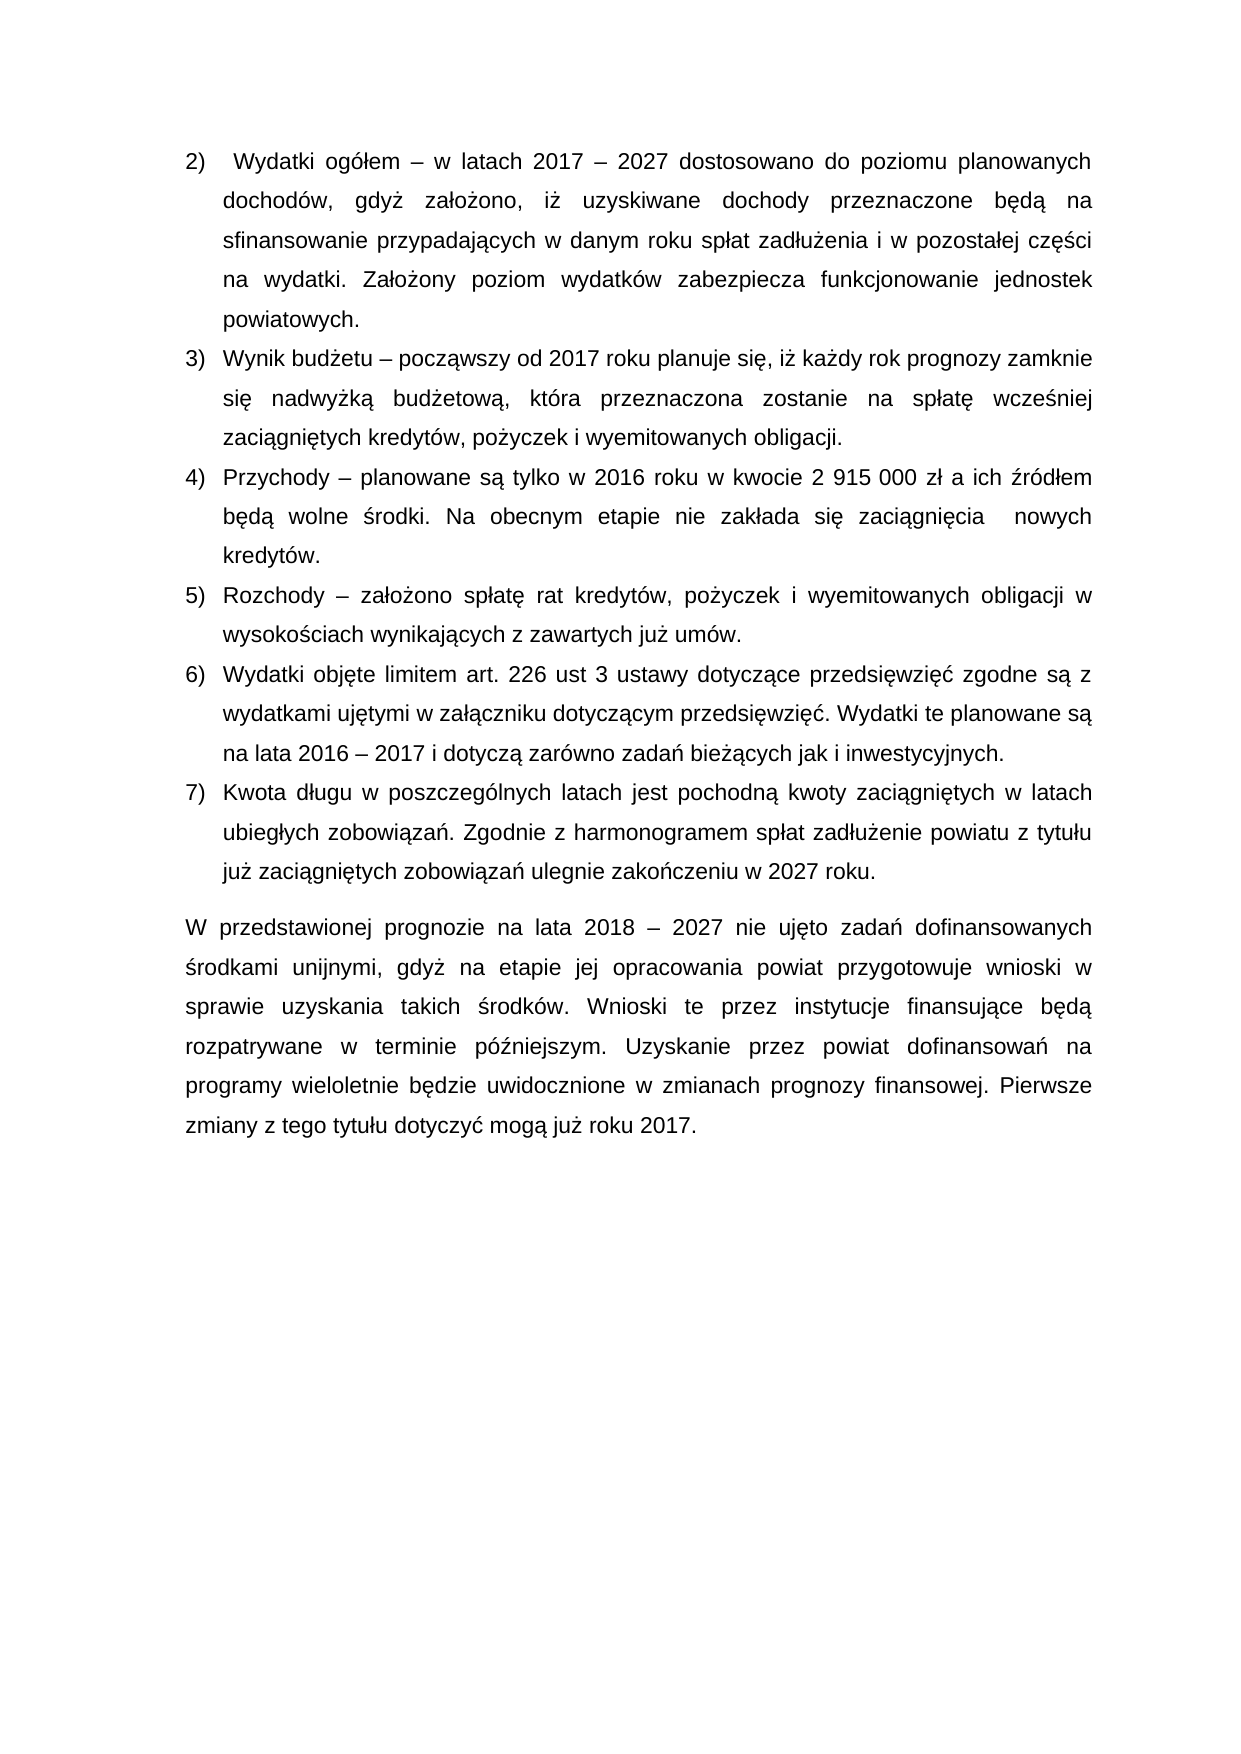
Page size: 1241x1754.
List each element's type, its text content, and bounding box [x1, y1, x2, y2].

text W przedstawionej prognozie na lata 2018 – 2027 nie ujęto zadań dofinansowanych środkami unijnymi, gdyż na etapie jej opracowania powiat przygotowuje wnioski w sprawie uzyskania takich środków. Wnioski te przez instytucje finansujące będą rozpatrywane w terminie późniejszym. Uzyskanie przez powiat dofinansowań na programy wieloletnie będzie uwidocznione w zmianach prognozy finansowej. Pierwsze zmiany z tego tytułu dotyczyć mogą już roku 2017. [185, 914, 1093, 1138]
list Wynik budżetu – począwszy od 2017 roku planuje się, iż każdy rok prognozy zamknie się nadwyżką budżetową, która przeznaczona zostanie na spłatę wcześniej zaciągniętych kredytów, pożyczek i wyemitowanych obligacji. [185, 345, 1093, 450]
list Kwota długu w poszczególnych latach jest pochodną kwoty zaciągniętych w latach ubiegłych zobowiązań. Zgodnie z harmonogramem spłat zadłużenie powiatu z tytułu już zaciągniętych zobowiązań ulegnie zakończeniu w 2027 roku. [185, 779, 1093, 884]
list Rozchody – założono spłatę rat kredytów, pożyczek i wyemitowanych obligacji w wysokościach wynikających z zawartych już umów. [185, 582, 1093, 648]
list Przychody – planowane są tylko w 2016 roku w kwocie 2 915 000 zł a ich źródłem będą wolne środki. Na obecnym etapie nie zakłada się zaciągnięcia nowych kredytów. [185, 463, 1093, 569]
list Wydatki ogółem – w latach 2017 – 2027 dostosowano do poziomu planowanych dochodów, gdyż założono, iż uzyskiwane dochody przeznaczone będą na sfinansowanie przypadających w danym roku spłat zadłużenia i w pozostałej części na wydatki. Założony poziom wydatków zabezpiecza funkcjonowanie jednostek powiatowych. [185, 148, 1093, 332]
list Wydatki objęte limitem art. 226 ust 3 ustawy dotyczące przedsięwzięć zgodne są z wydatkami ujętymi w załączniku dotyczącym przedsięwzięć. Wydatki te planowane są na lata 2016 – 2017 i dotyczą zarówno zadań bieżących jak i inwestycyjnych. [185, 661, 1093, 766]
